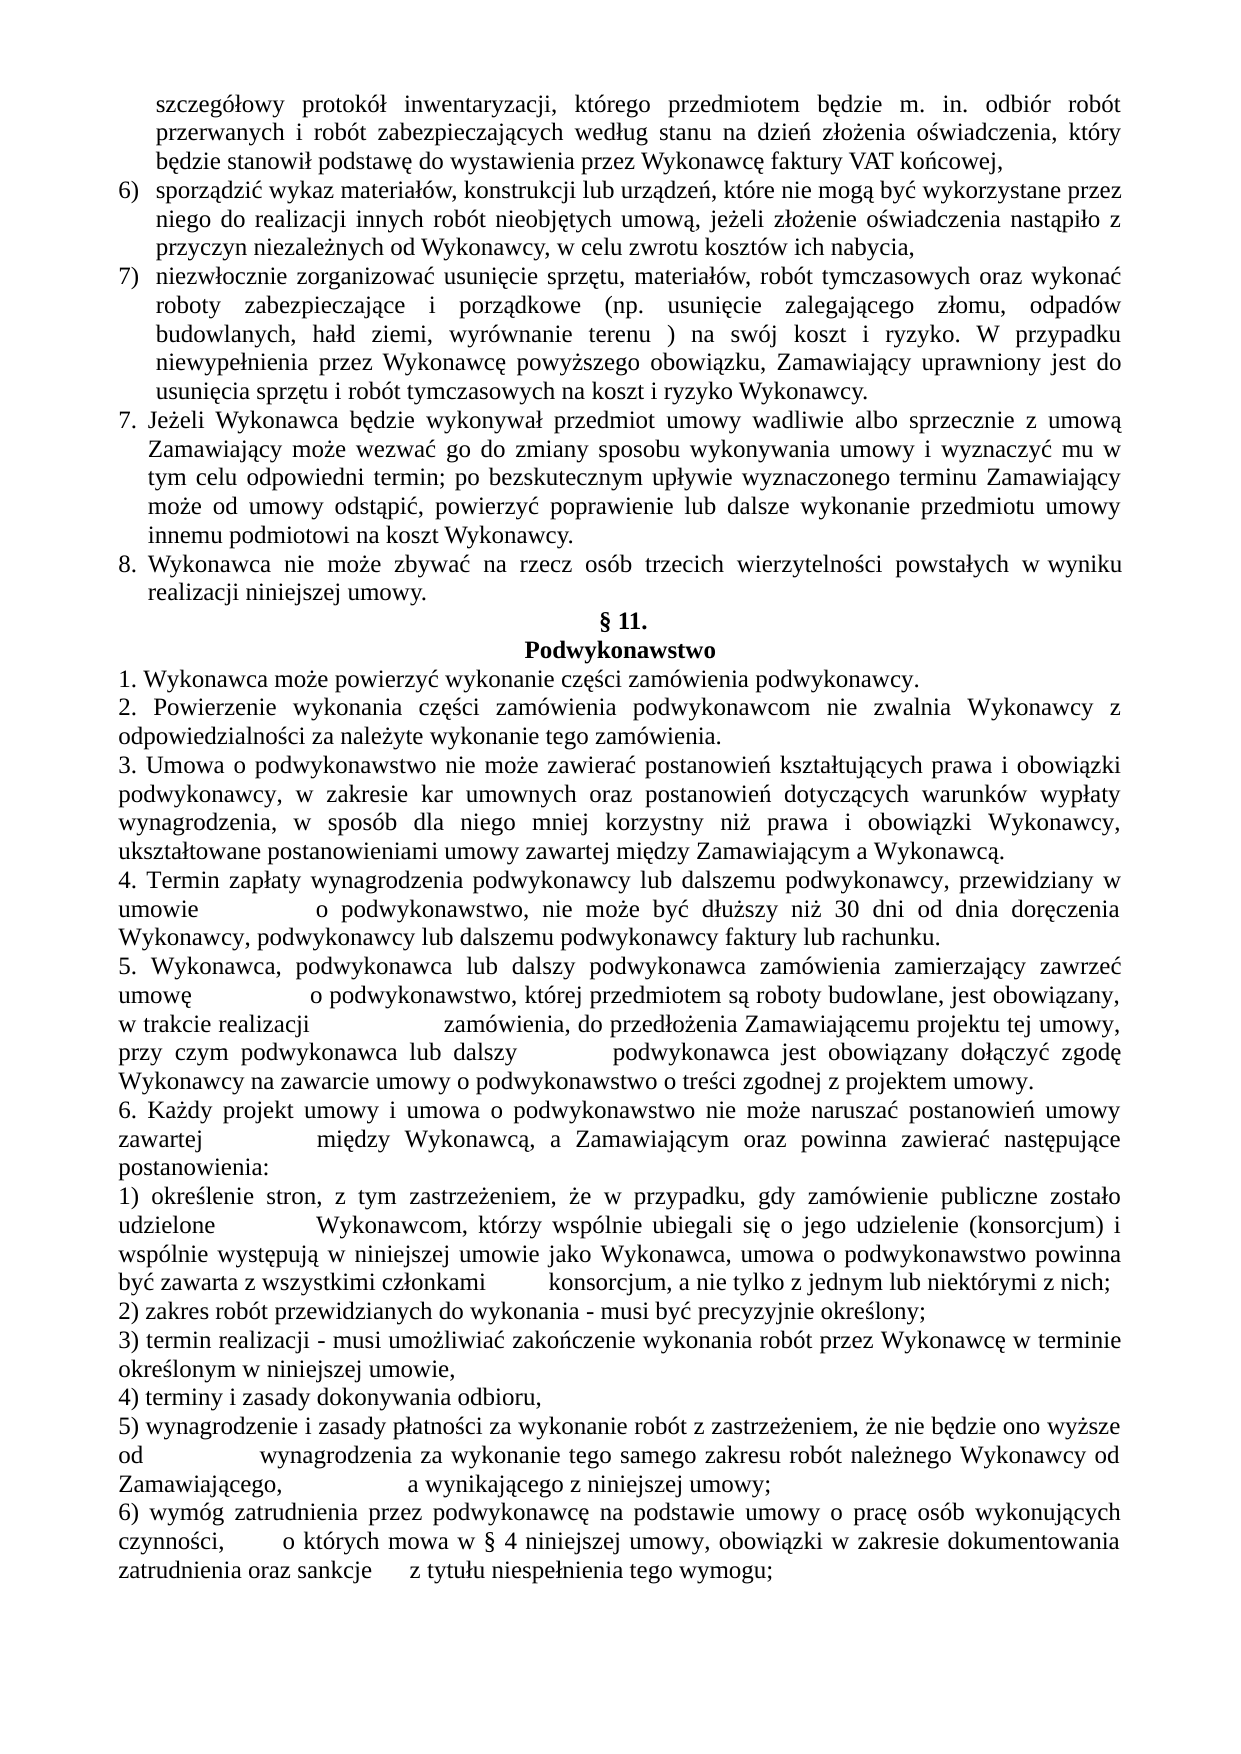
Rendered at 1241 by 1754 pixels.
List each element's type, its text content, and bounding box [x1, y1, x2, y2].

text 5. Wykonawca, podwykonawca lub dalszy podwykonawca zamówienia zamierzający zawrzeć umowę o podwykonawstwo, której przedmiotem są roboty budowlane, jest obowiązany, w trakcie realizacji zamówienia, do przedłożenia Zamawiającemu projektu tej umowy, przy czym podwykonawca lub dalszy podwykonawca jest obowiązany dołączyć zgodę Wykonawcy na zawarcie umowy o podwykonawstwo o treści zgodnej z projektem umowy. [118, 951, 1122, 1095]
text 2. Powierzenie wykonania części zamówienia podwykonawcom nie zwalnia Wykonawcy z odpowiedzialności za należyte wykonanie tego zamówienia. [118, 692, 1122, 750]
text 2) zakres robót przewidzianych do wykonania - musi być precyzyjnie określony; [118, 1296, 1122, 1325]
text 1. Wykonawca może powierzyć wykonanie części zamówienia podwykonawcy. [118, 664, 1122, 692]
list Wykonawca nie może zbywać na rzecz osób trzecich wierzytelności powstałych w wyniku realizacji niniejszej umowy. [118, 549, 1122, 606]
text 3. Umowa o podwykonawstwo nie może zawierać postanowień kształtujących prawa i obowiązki podwykonawcy, w zakresie kar umownych oraz postanowień dotyczących warunków wypłaty wynagrodzenia, w sposób dla niego mniej korzystny niż prawa i obowiązki Wykonawcy, ukształtowane postanowieniami umowy zawartej między Zamawiającym a Wykonawcą. [118, 750, 1122, 865]
text 5) wynagrodzenie i zasady płatności za wykonanie robót z zastrzeżeniem, że nie będzie ono wyższe od wynagrodzenia za wykonanie tego samego zakresu robót należnego Wykonawcy od Zamawiającego, a wynikającego z niniejszej umowy; [118, 1411, 1122, 1497]
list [118, 89, 1122, 175]
text 1) określenie stron, z tym zastrzeżeniem, że w przypadku, gdy zamówienie publiczne zostało udzielone Wykonawcom, którzy wspólnie ubiegali się o jego udzielenie (konsorcjum) i wspólnie występują w niniejszej umowie jako Wykonawca, umowa o podwykonawstwo powinna być zawarta z wszystkimi członkami konsorcjum, a nie tylko z jednym lub niektórymi z nich; [118, 1181, 1122, 1296]
list niezwłocznie zorganizować usunięcie sprzętu, materiałów, robót tymczasowych oraz wykonać roboty zabezpieczające i porządkowe (np. usunięcie zalegającego złomu, odpadów budowlanych, hałd ziemi, wyrównanie terenu ) na swój koszt i ryzyko. W przypadku niewypełnienia przez Wykonawcę powyższego obowiązku, Zamawiający uprawniony jest do usunięcia sprzętu i robót tymczasowych na koszt i ryzyko Wykonawcy. [118, 261, 1122, 405]
text 4. Termin zapłaty wynagrodzenia podwykonawcy lub dalszemu podwykonawcy, przewidziany w umowie o podwykonawstwo, nie może być dłuższy niż 30 dni od dnia doręczenia Wykonawcy, podwykonawcy lub dalszemu podwykonawcy faktury lub rachunku. [118, 865, 1122, 951]
text Podwykonawstwo [118, 635, 1122, 664]
list Jeżeli Wykonawca będzie wykonywał przedmiot umowy wadliwie albo sprzecznie z umową Zamawiający może wezwać go do zmiany sposobu wykonywania umowy i wyznaczyć mu w tym celu odpowiedni termin; po bezskutecznym upływie wyznaczonego terminu Zamawiający może od umowy odstąpić, powierzyć poprawienie lub dalsze wykonanie przedmiotu umowy innemu podmiotowi na koszt Wykonawcy. [118, 405, 1122, 549]
text 4) terminy i zasady dokonywania odbioru, [118, 1382, 1122, 1411]
list sporządzić wykaz materiałów, konstrukcji lub urządzeń, które nie mogą być wykorzystane przez niego do realizacji innych robót nieobjętych umową, jeżeli złożenie oświadczenia nastąpiło z przyczyn niezależnych od Wykonawcy, w celu zwrotu kosztów ich nabycia, [118, 175, 1122, 261]
text 3) termin realizacji - musi umożliwiać zakończenie wykonania robót przez Wykonawcę w terminie określonym w niniejszej umowie, [118, 1325, 1122, 1382]
text § 11. [118, 606, 1122, 635]
text 6. Każdy projekt umowy i umowa o podwykonawstwo nie może naruszać postanowień umowy zawartej między Wykonawcą, a Zamawiającym oraz powinna zawierać następujące postanowienia: [118, 1095, 1122, 1181]
text 6) wymóg zatrudnienia przez podwykonawcę na podstawie umowy o pracę osób wykonujących czynności, o których mowa w § 4 niniejszej umowy, obowiązki w zakresie dokumentowania zatrudnienia oraz sankcje z tytułu niespełnienia tego wymogu; [118, 1497, 1122, 1584]
